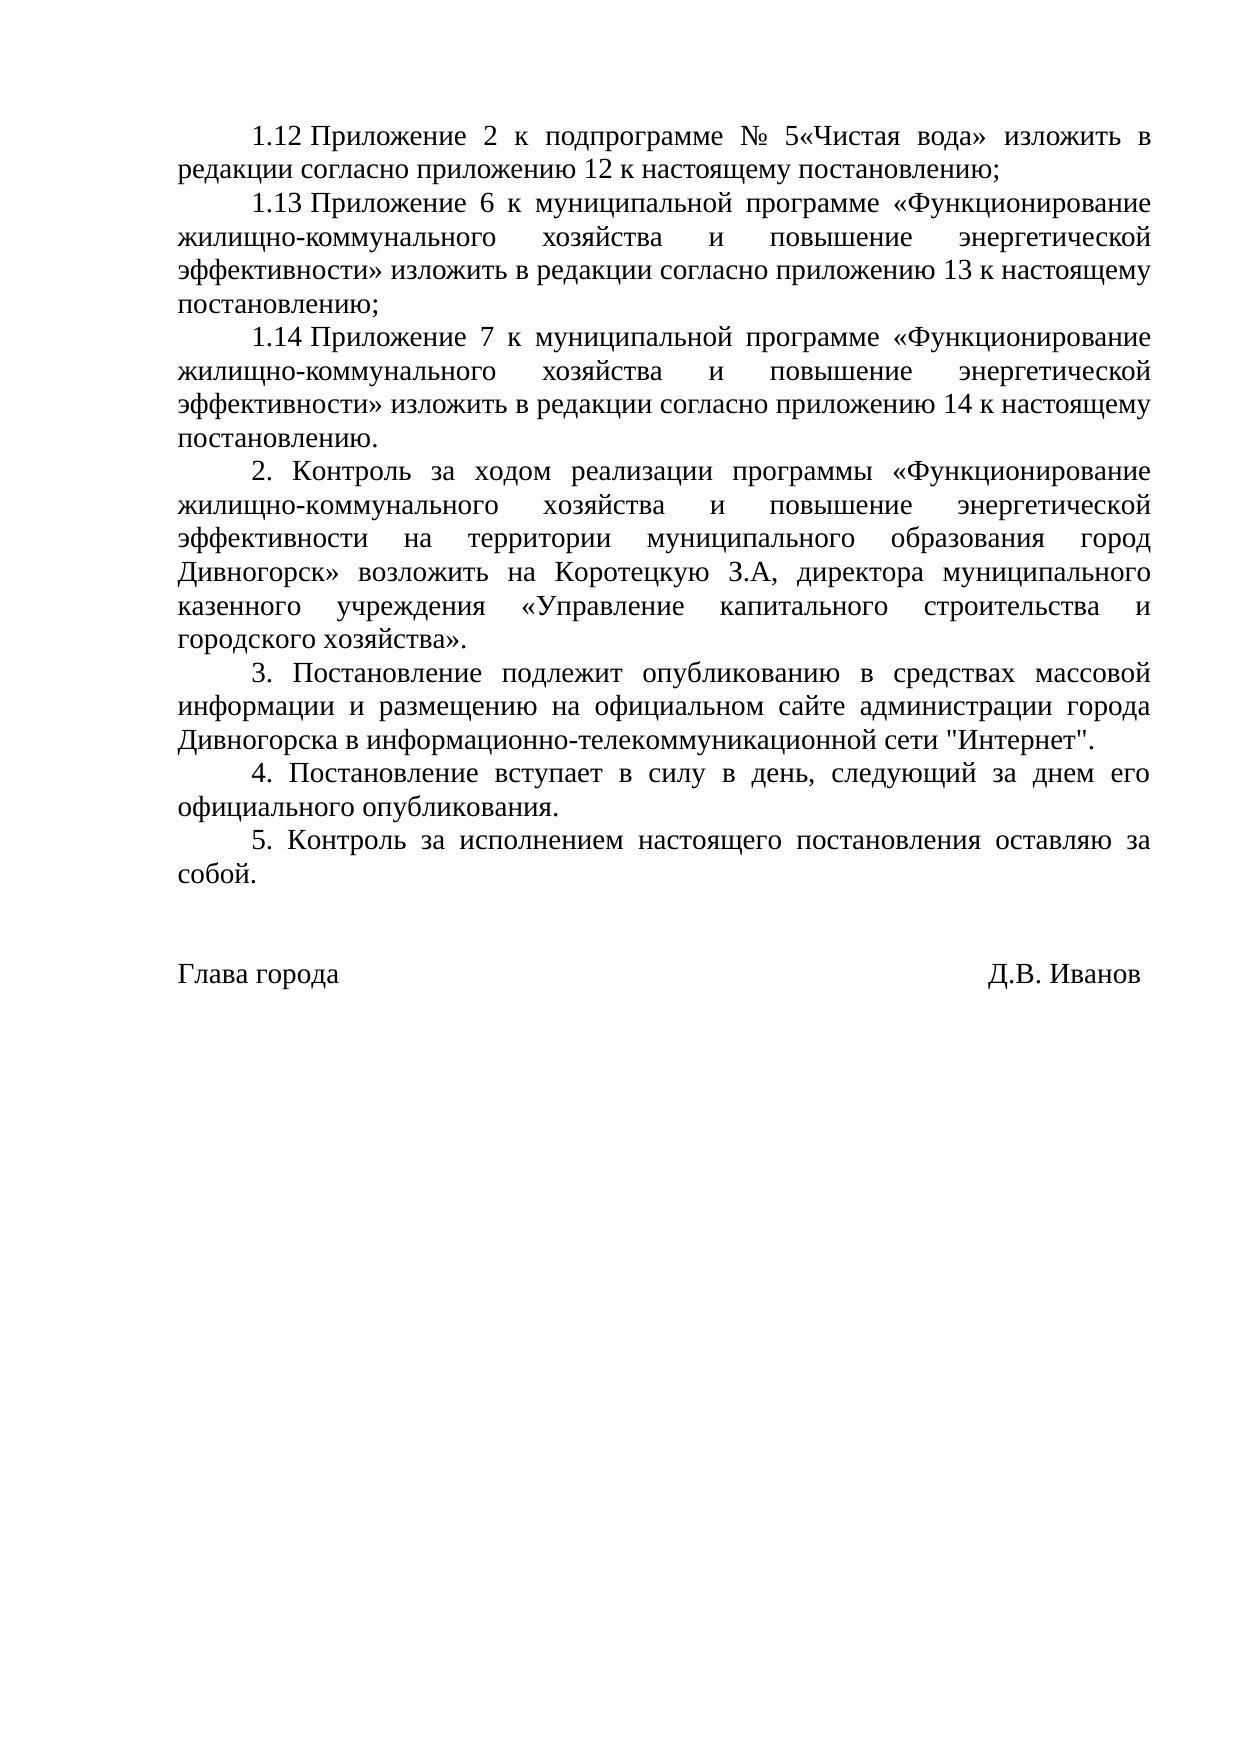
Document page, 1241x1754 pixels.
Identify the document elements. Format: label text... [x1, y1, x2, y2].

list Приложение 7 к муниципальной программе «Функционирование жилищно-коммунального хозяйства и повышение энергетической эффективности» изложить в редакции согласно приложению 14 к настоящему постановлению. [177, 319, 1152, 453]
list Приложение 2 к подпрограмме № 5«Чистая вода» изложить в редакции согласно приложению 12 к настоящему постановлению; [177, 118, 1152, 185]
text Глава города Д.В. Иванов [177, 957, 1152, 990]
list Приложение 6 к муниципальной программе «Функционирование жилищно-коммунального хозяйства и повышение энергетической эффективности» изложить в редакции согласно приложению 13 к настоящему постановлению; [177, 185, 1152, 319]
text 2. Контроль за ходом реализации программы «Функционирование жилищно-коммунального хозяйства и повышение энергетической эффективности на территории муниципального образования город Дивногорск» возложить на Коротецкую З.А, директора муниципального казенного учреждения «Управление капитального строительства и городского хозяйства». [177, 453, 1152, 655]
text 4. Постановление вступает в силу в день, следующий за днем его официального опубликования. [177, 755, 1152, 822]
text 5. Контроль за исполнением настоящего постановления оставляю за собой. [177, 822, 1152, 889]
text 3. Постановление подлежит опубликованию в средствах массовой информации и размещению на официальном сайте администрации города Дивногорска в информационно-телекоммуникационной сети "Интернет". [177, 655, 1152, 755]
